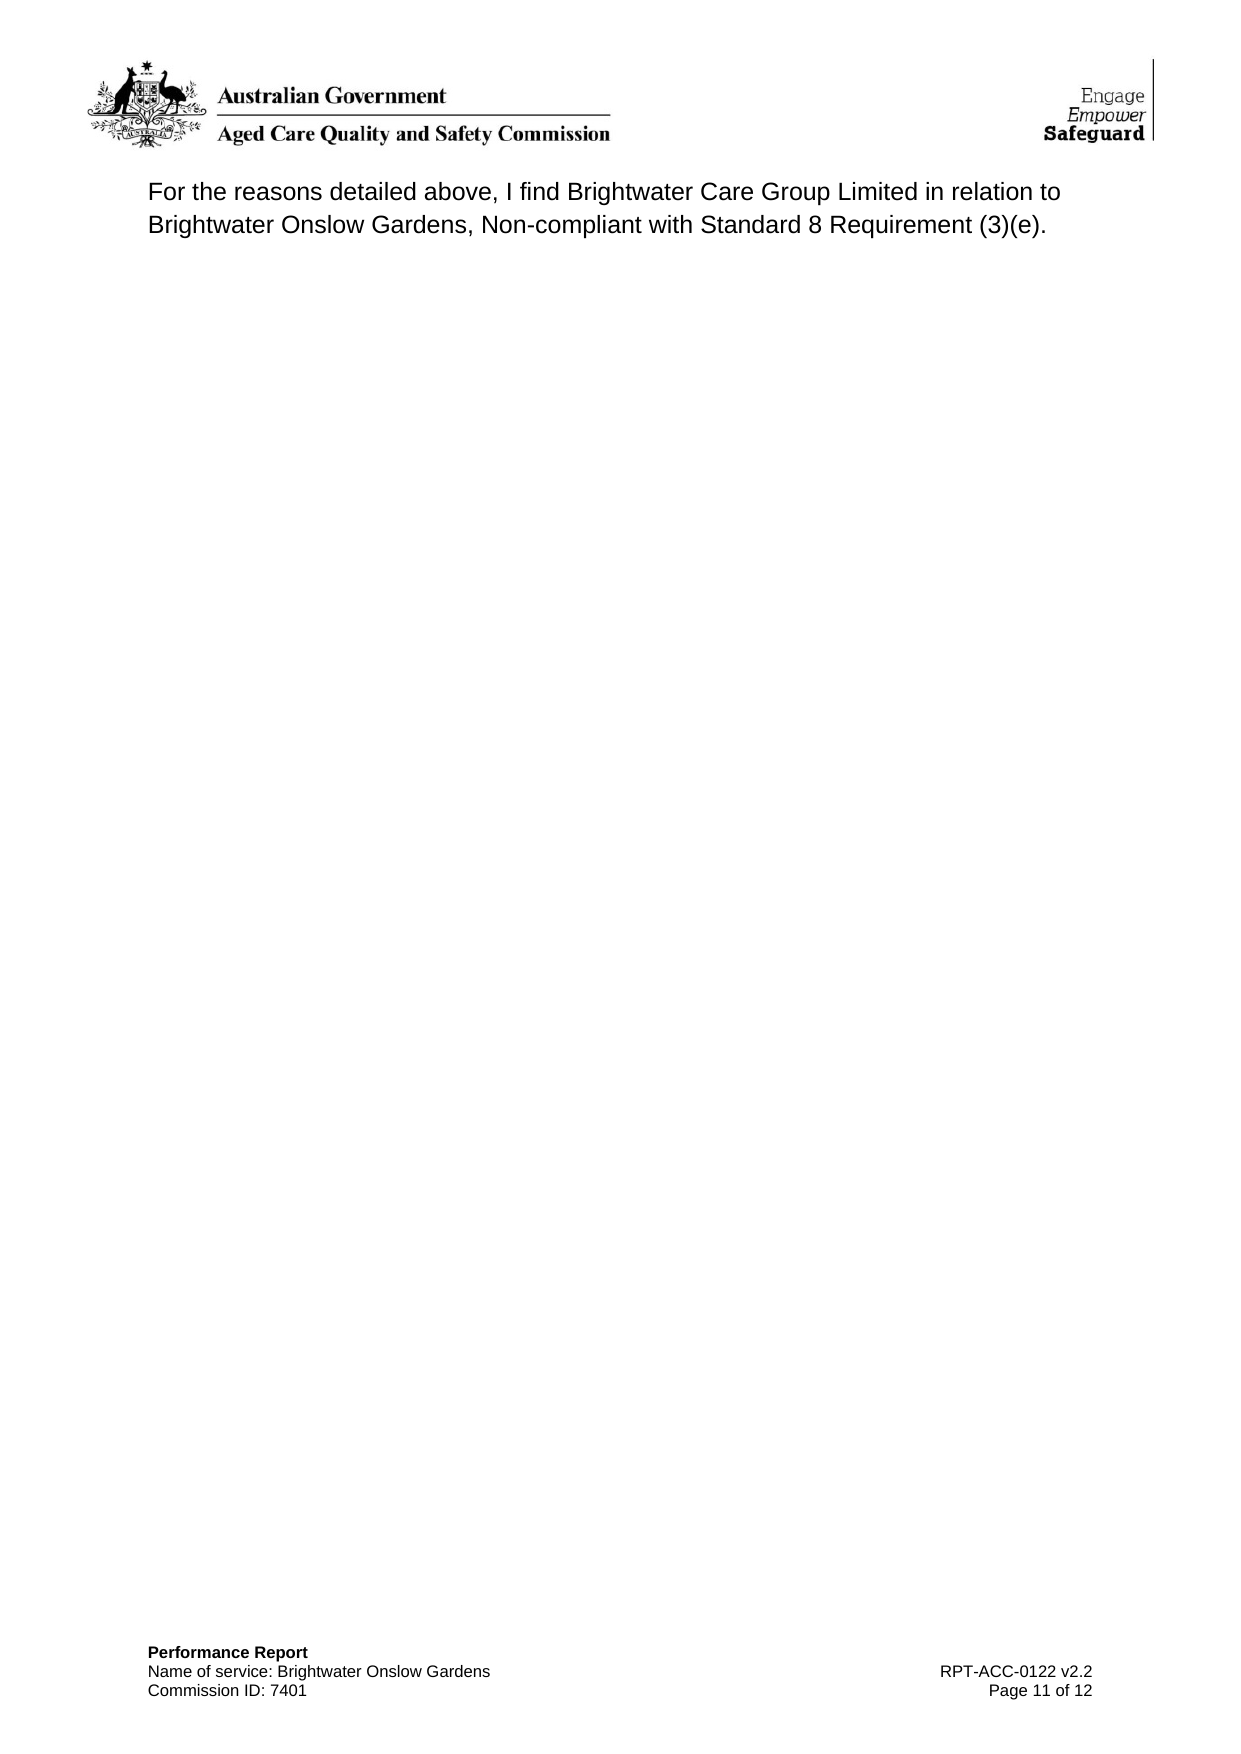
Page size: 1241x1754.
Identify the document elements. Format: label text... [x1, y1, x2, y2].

picture [1, 0, 1241, 169]
text For the reasons detailed above, I find Brightwater Care Group Limited in relation to Brightwater Onslow Gardens, Non-compliant with Standard 8 Requirement (3)(e). [148, 177, 1092, 239]
